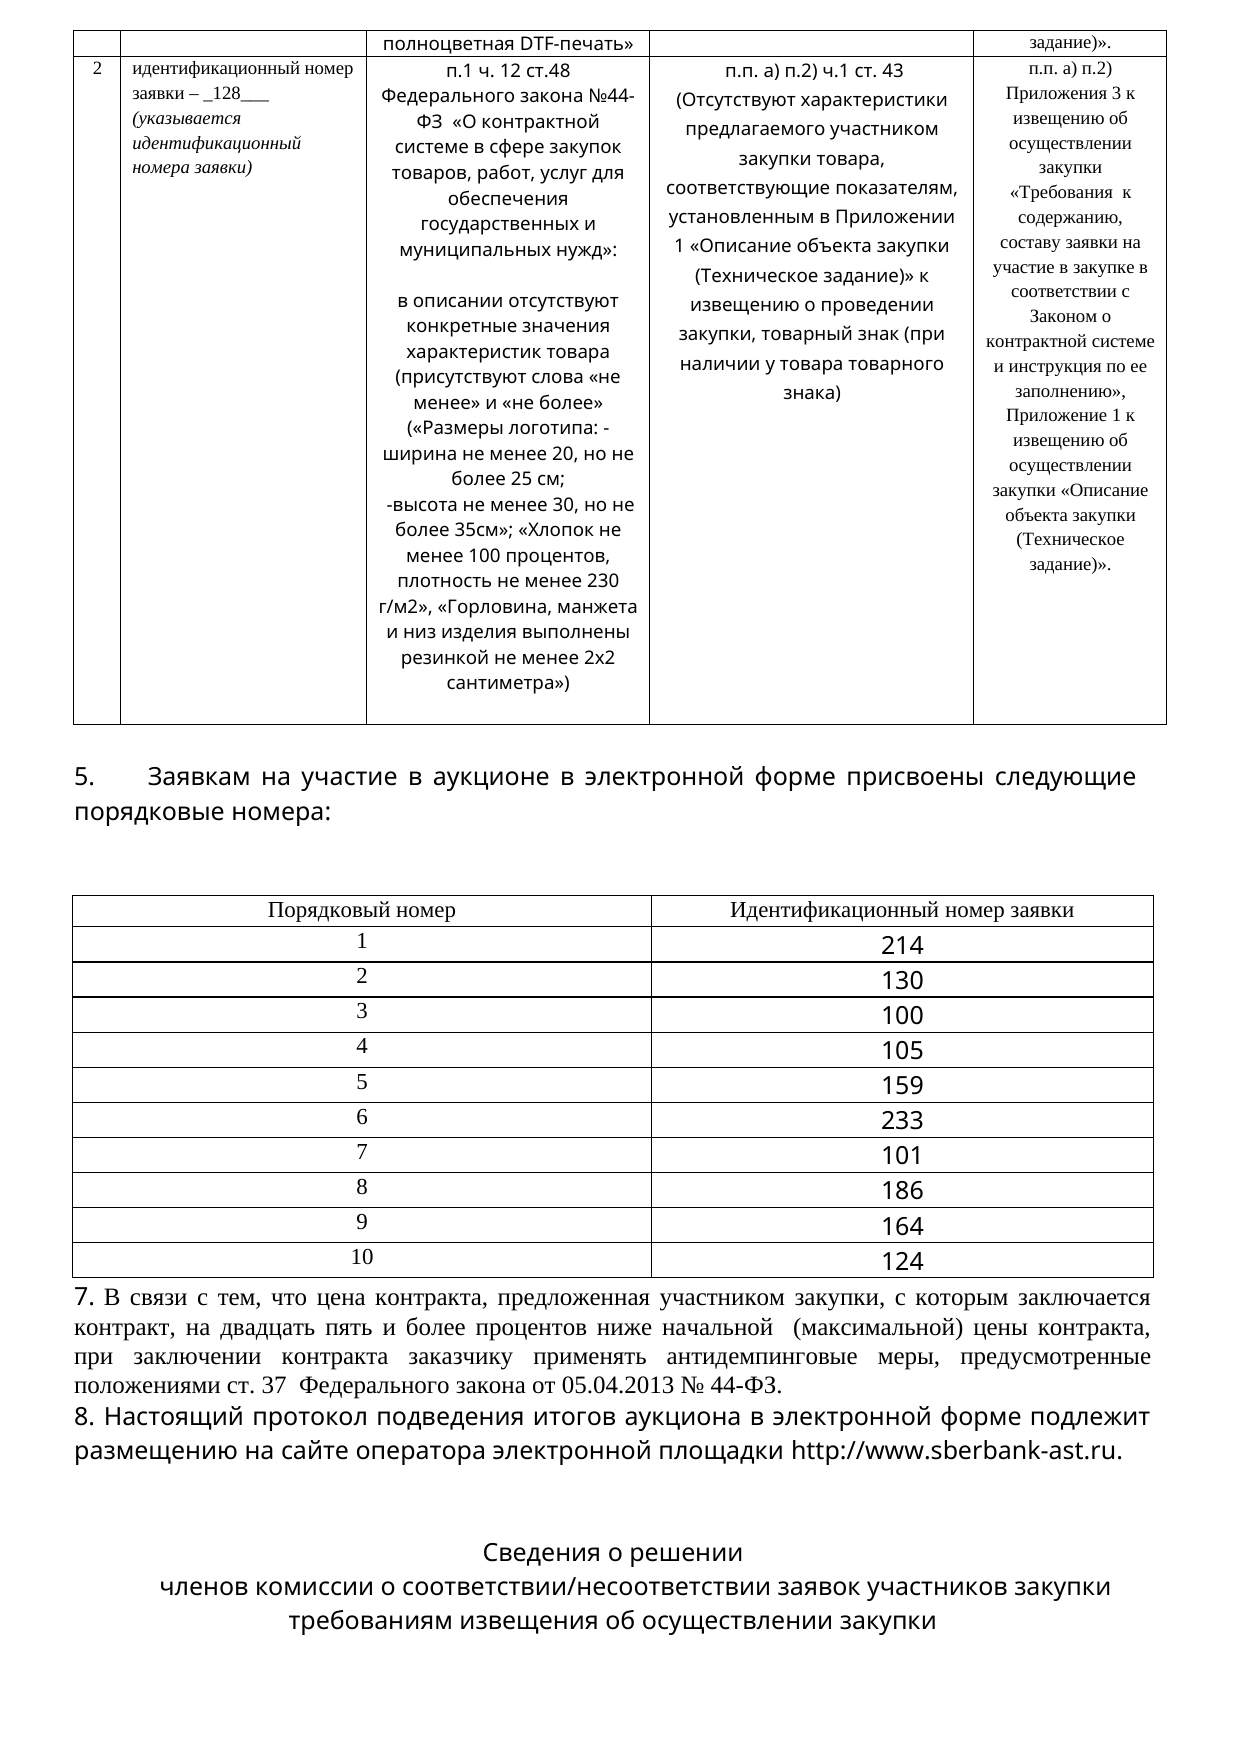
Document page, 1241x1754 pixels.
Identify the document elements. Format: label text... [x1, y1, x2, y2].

text членов комиссии о соответствии/несоответствии заявок участников закупки требованиям извещения об осуществлении закупки [74, 1569, 1152, 1637]
table_cell 186 [652, 1173, 1153, 1207]
table_cell 4 [73, 1033, 651, 1067]
table_cell 130 [652, 963, 1153, 996]
table_cell 1 [74, 31, 120, 56]
table_cell 101 [652, 1138, 1153, 1172]
table_cell 2 [73, 963, 651, 996]
table_cell п.1 ч. 12 ст.48 Федерального закона №44-ФЗ «О контрактной системе в сфере закупок товаров, работ, услуг для обеспечения государственных и муниципальных нужд»: в описании отсутствуют конкретные значения характеристик товара (присутствуют слова «не менее» и «не более» («Размеры логотипа: - ширина не менее 20, но не более 25 см; -высота не менее 30, но не более 35см»; «Хлопок не менее 100 процентов, плотность не менее 230 г/м2», «Горловина, манжета и низ изделия выполнены резинкой не менее 2х2 сантиметра») [367, 57, 649, 724]
table_header Порядковый номер [73, 896, 651, 926]
list Заявкам на участие в аукционе в электронной форме присвоены следующие порядковые номера: [74, 759, 1137, 827]
table_cell 2 [74, 57, 120, 724]
table_cell 124 [652, 1243, 1153, 1277]
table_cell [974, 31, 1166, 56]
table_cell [650, 31, 973, 56]
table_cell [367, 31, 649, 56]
table_cell 105 [652, 1033, 1153, 1067]
text Сведения о решении [74, 1535, 1152, 1569]
table_cell 3 [73, 998, 651, 1032]
table_cell 164 [652, 1208, 1153, 1242]
list Настоящий протокол подведения итогов аукциона в электронной форме подлежит размещению на сайте оператора электронной площадки http://www.sberbank-ast.ru. [74, 1399, 1152, 1467]
list В связи с тем, что цена контракта, предложенная участником закупки, с которым заключается контракт, на двадцать пять и более процентов ниже начальной (максимальной) цены контракта, при заключении контракта заказчику применять антидемпинговые меры, предусмотренные положениями ст. 37 Федерального закона от 05.04.2013 № 44-ФЗ. [74, 1278, 1152, 1399]
table_cell 214 [652, 927, 1153, 961]
table_cell 100 [652, 998, 1153, 1032]
table_cell 9 [73, 1208, 651, 1242]
table_cell 7 [73, 1138, 651, 1172]
table_header Идентификационный номер заявки [652, 896, 1153, 926]
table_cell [121, 31, 366, 56]
table_cell 1 [73, 927, 651, 961]
table_cell идентификационный номер заявки – _128___ (указывается идентификационный номера заявки) [121, 57, 366, 724]
table_cell п.п. а) п.2) ч.1 ст. 43 (Отсутствуют характеристики предлагаемого участником закупки товара, соответствующие показателям, установленным в Приложении 1 «Описание объекта закупки (Техническое задание)» к извещению о проведении закупки, товарный знак (при наличии у товара товарного знака) [650, 57, 973, 724]
table_cell 5 [73, 1068, 651, 1102]
table_cell 159 [652, 1068, 1153, 1102]
table_cell 6 [73, 1103, 651, 1137]
table_cell 10 [73, 1243, 651, 1277]
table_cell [974, 57, 1166, 724]
table_cell 8 [73, 1173, 651, 1207]
table_cell 233 [652, 1103, 1153, 1137]
